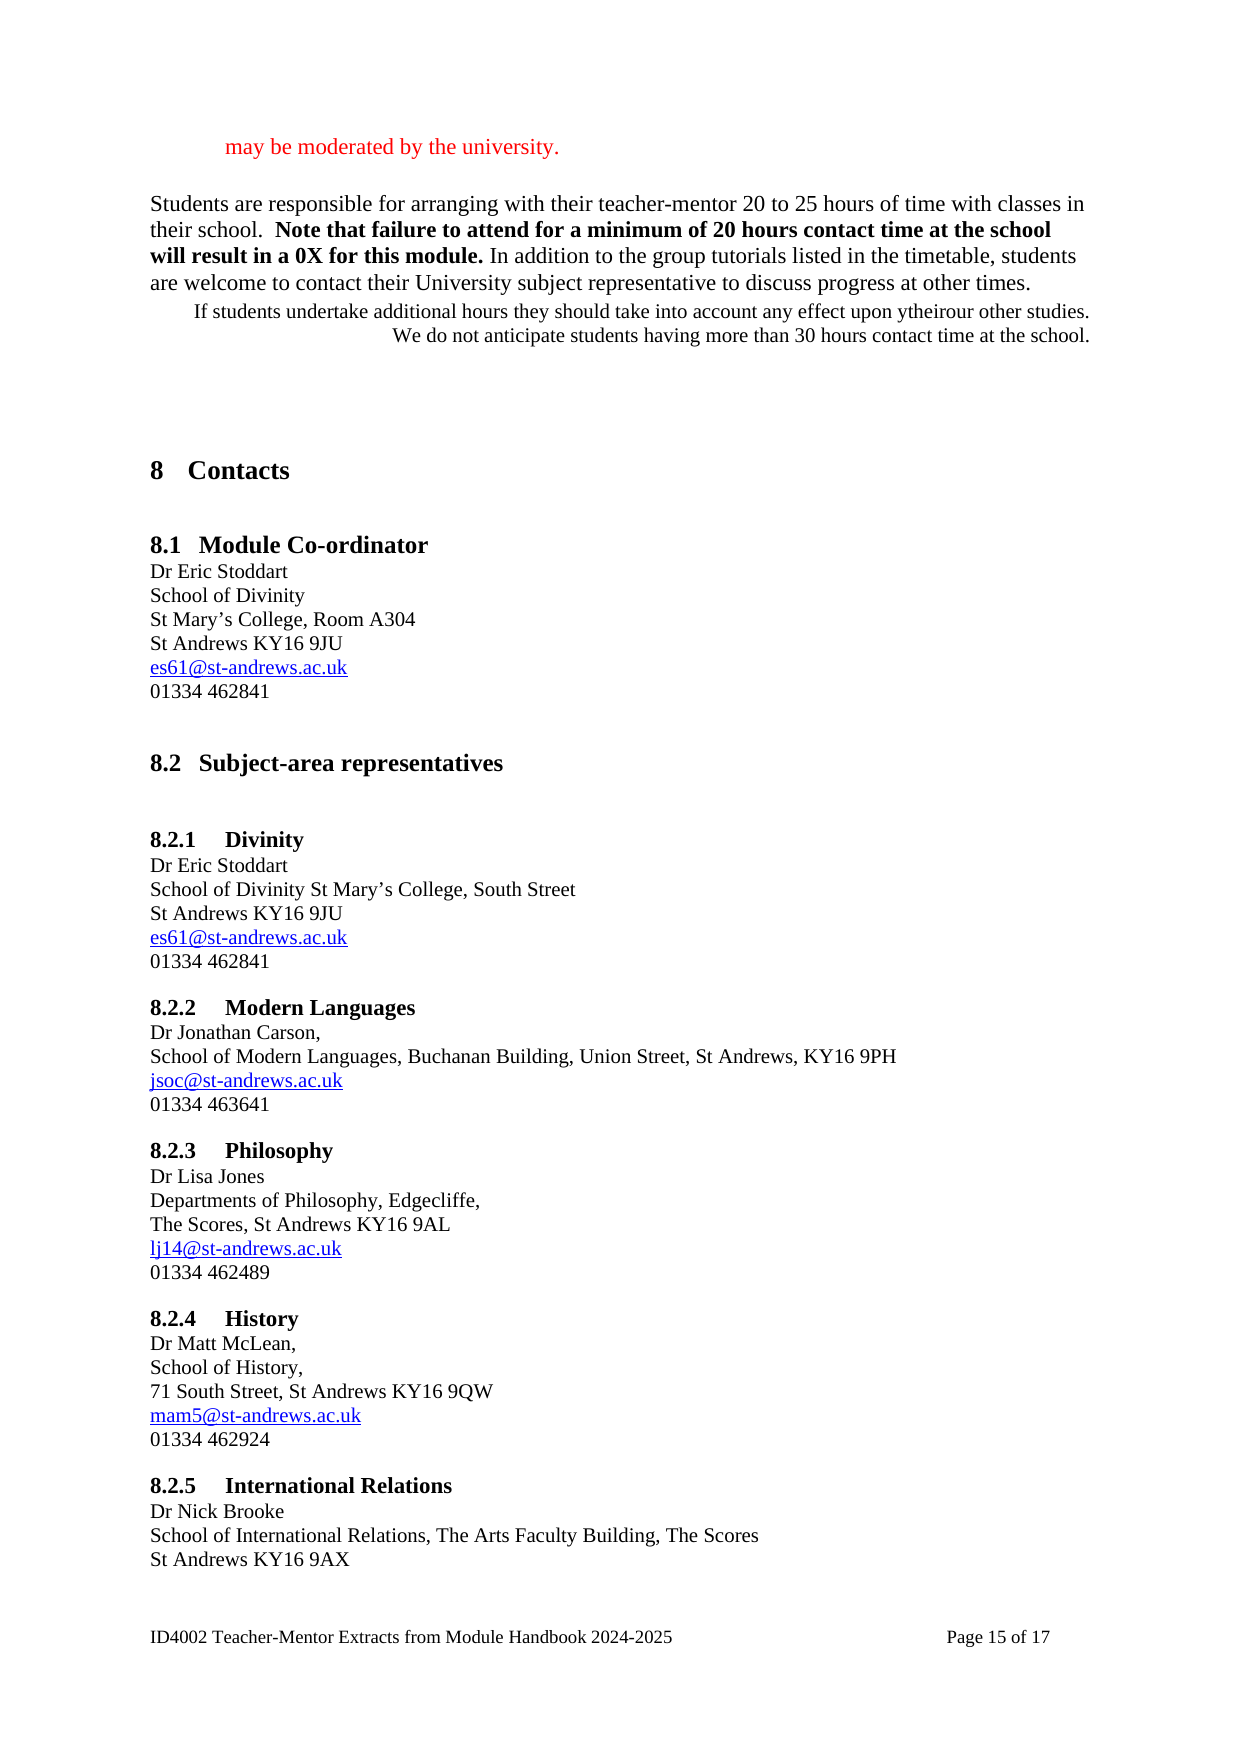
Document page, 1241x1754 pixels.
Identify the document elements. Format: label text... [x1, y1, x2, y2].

text School of Divinity [150, 583, 1090, 607]
text Departments of Philosophy, Edgecliffe, [150, 1188, 1090, 1212]
text School of Modern Languages, Buchanan Building, Union Street, St Andrews, KY16 9PH [150, 1044, 1090, 1068]
text The Scores, St Andrews KY16 9AL [150, 1212, 1090, 1236]
text School of History, [150, 1355, 1090, 1379]
subtitle Divinity [150, 826, 1090, 853]
text Dr Matt McLean, [150, 1331, 1090, 1355]
text 01334 462841 [150, 949, 1090, 973]
text 01334 463641 [150, 1092, 1090, 1116]
subtitle Philosophy [150, 1137, 1090, 1164]
subtitle Contacts [150, 454, 1090, 485]
subtitle International Relations [150, 1472, 1090, 1499]
subtitle Subject-area representatives [150, 748, 1090, 777]
text mam5@st-andrews.ac.uk [150, 1403, 1090, 1427]
text Dr Eric Stoddart [150, 853, 1090, 877]
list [187, 133, 1090, 159]
text Students are responsible for arranging with their teacher-mentor 20 to 25 hours of time with classes in their school. Note that failure to attend for a minimum of 20 hours contact time at the school will result in a 0X for this module. In addition to the group tutorials listed in the timetable, students are welcome to contact their University subject representative to discuss progress at other times. [150, 190, 1090, 295]
text School of Divinity St Mary’s College, South Street [150, 877, 1090, 901]
text 01334 462489 [150, 1260, 1090, 1284]
text St Andrews KY16 9JU [150, 631, 1090, 655]
subtitle Modern Languages [150, 994, 1090, 1020]
text Dr Jonathan Carson, [150, 1020, 1090, 1044]
text 01334 462841 [150, 679, 1090, 703]
text School of International Relations, The Arts Faculty Building, The Scores St Andrews KY16 9AX [150, 1523, 1090, 1571]
text Dr Lisa Jones [150, 1164, 1090, 1188]
text 71 South Street, St Andrews KY16 9QW [150, 1379, 1090, 1403]
text St Andrews KY16 9JU [150, 901, 1090, 925]
text Dr Nick Brooke [150, 1499, 1090, 1523]
subtitle History [150, 1305, 1090, 1331]
text es61@st-andrews.ac.uk [150, 925, 1090, 949]
subtitle Module Co-ordinator [150, 530, 1090, 559]
text 01334 462924 [150, 1427, 1090, 1451]
text Dr Eric Stoddart [150, 559, 1090, 583]
text St Mary’s College, Room A304 [150, 607, 1090, 631]
text jsoc@st-andrews.ac.uk [150, 1068, 1090, 1092]
text If students undertake additional hours they should take into account any effect upon ytheirour other studies. We do not anticipate students having more than 30 hours contact time at the school. [150, 299, 1090, 347]
text es61@st-andrews.ac.uk [150, 655, 1090, 679]
text lj14@st-andrews.ac.uk [150, 1236, 1090, 1260]
